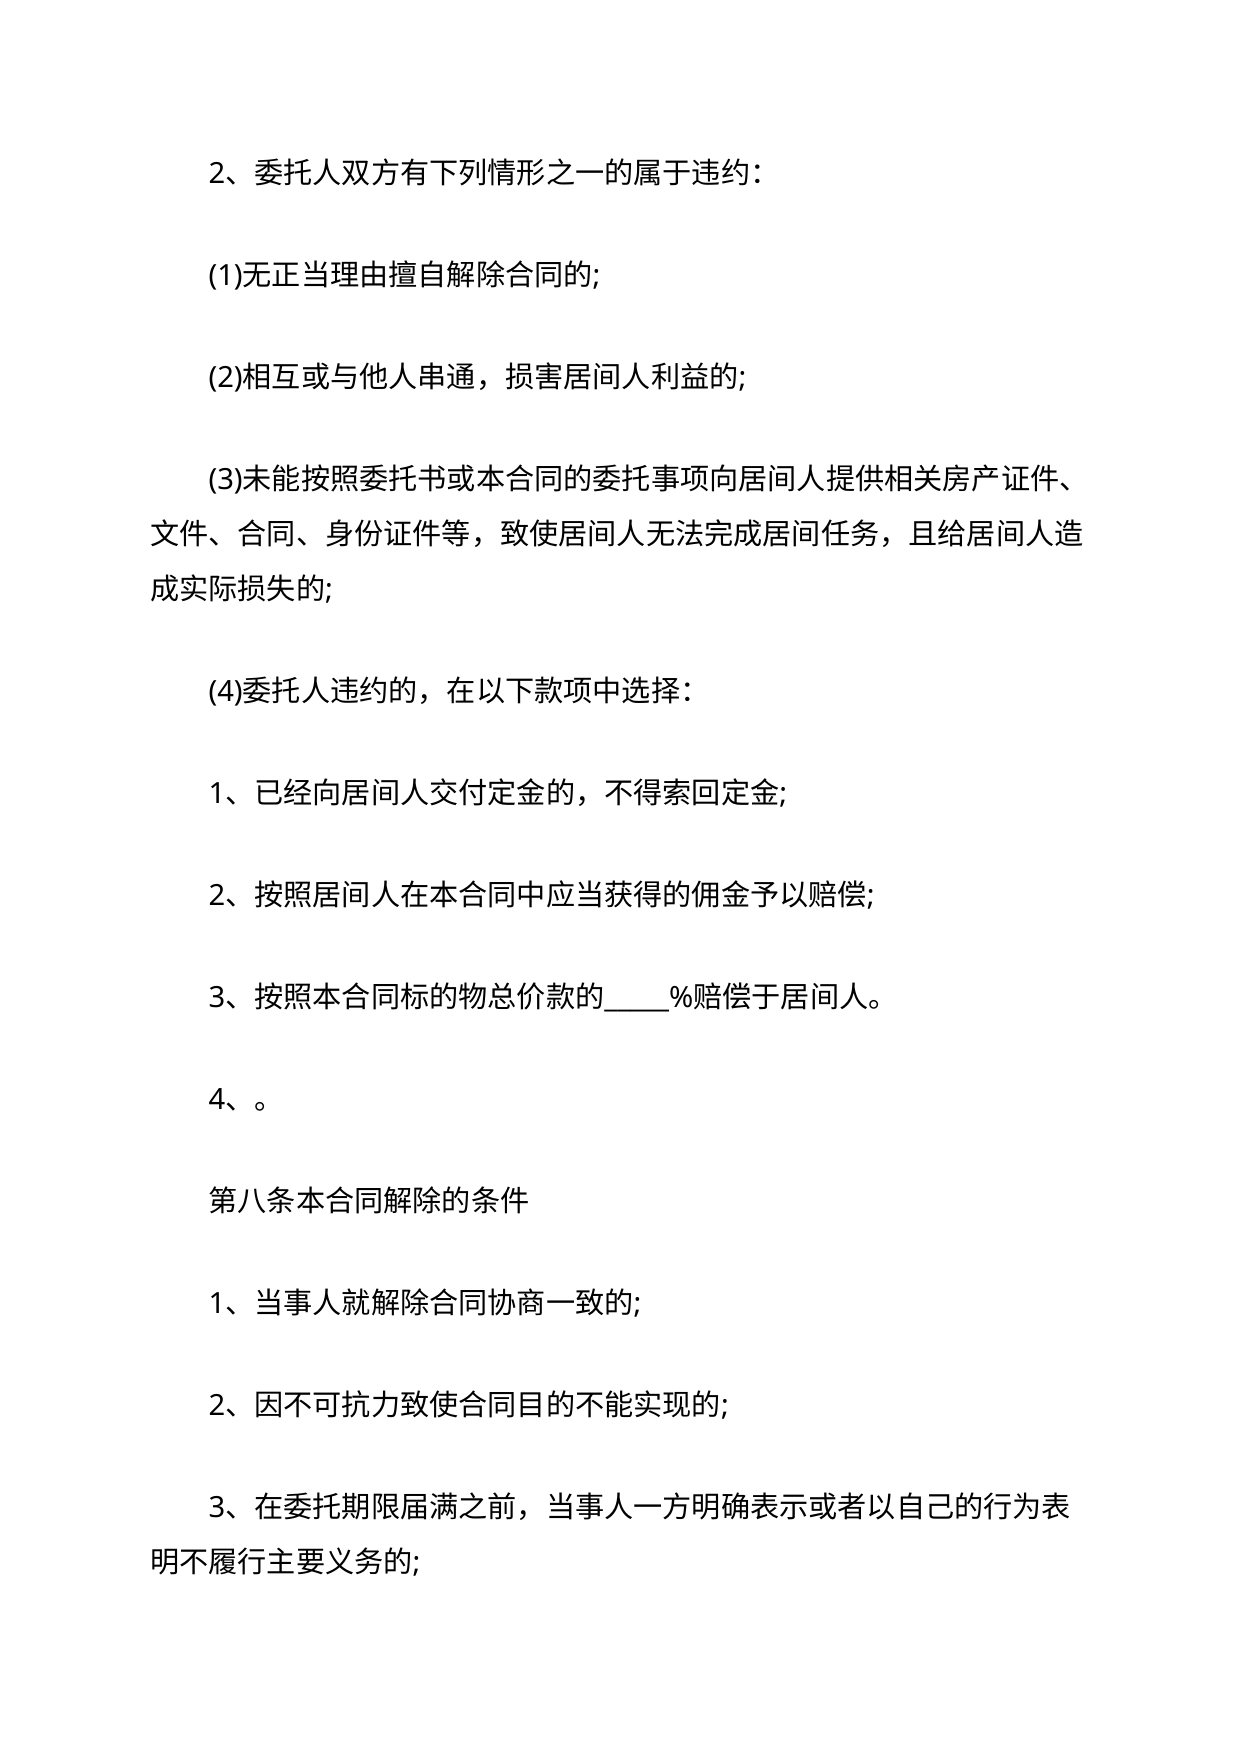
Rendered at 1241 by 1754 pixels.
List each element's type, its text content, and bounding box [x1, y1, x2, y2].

text 3、在委托期限届满之前，当事人一方明确表示或者以自己的行为表明不履行主要义务的; [150, 1483, 1090, 1581]
text 2、按照居间人在本合同中应当获得的佣金予以赔偿; [150, 872, 1090, 914]
text (1)无正当理由擅自解除合同的; [150, 252, 1090, 294]
text 4、。 [150, 1076, 1090, 1118]
text 2、因不可抗力致使合同目的不能实现的; [150, 1381, 1090, 1424]
text 3、按照本合同标的物总价款的_____%赔偿于居间人。 [150, 974, 1090, 1016]
text (4)委托人违约的，在以下款项中选择： [150, 668, 1090, 710]
text 1、当事人就解除合同协商一致的; [150, 1279, 1090, 1322]
text (2)相互或与他人串通，损害居间人利益的; [150, 354, 1090, 396]
text (3)未能按照委托书或本合同的委托事项向居间人提供相关房产证件、文件、合同、身份证件等，致使居间人无法完成居间任务，且给居间人造成实际损失的; [150, 456, 1090, 608]
text 1、已经向居间人交付定金的，不得索回定金; [150, 770, 1090, 812]
text 2、委托人双方有下列情形之一的属于违约： [150, 150, 1090, 192]
text 第八条本合同解除的条件 [150, 1178, 1090, 1220]
